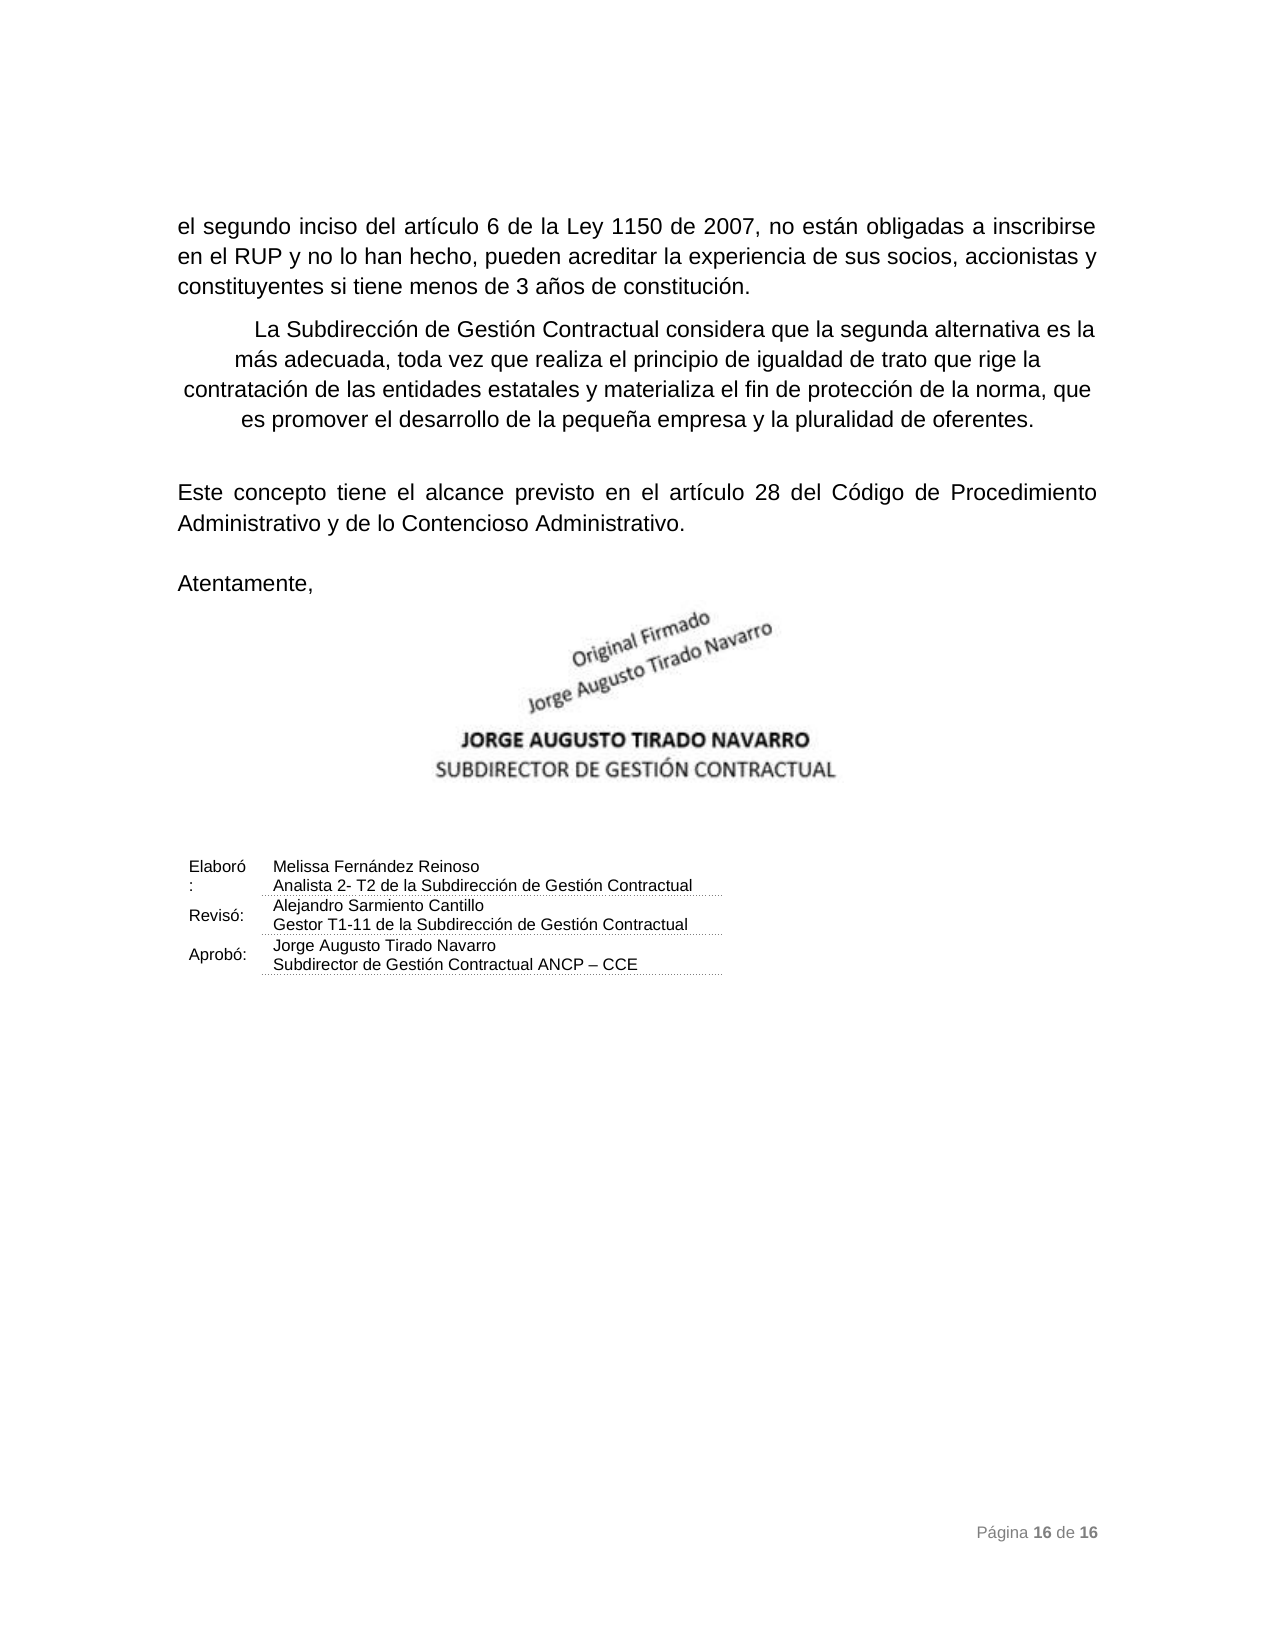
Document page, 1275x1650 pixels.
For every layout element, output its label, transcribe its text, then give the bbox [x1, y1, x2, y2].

table_cell Alejandro Sarmiento Cantillo Gestor T1-11 de la Subdirección de Gestión Contractual [262, 895, 721, 934]
table_header Melissa Fernández Reinoso Analista 2- T2 de la Subdirección de Gestión Contractual [262, 857, 721, 895]
table_cell Revisó: [177, 895, 262, 934]
text La Subdirección de Gestión Contractual considera que la segunda alternativa es la más adecuada, toda vez que realiza el principio de igualdad de trato que rige la contratación de las entidades estatales y materializa el fin de protección de la norma, que es promover el desarrollo de la pequeña empresa y la pluralidad de oferentes. [177, 316, 1098, 433]
text Este concepto tiene el alcance previsto en el artículo 28 del Código de Procedimiento Administrativo y de lo Contencioso Administrativo. [177, 479, 1098, 536]
picture [431, 600, 844, 783]
table_header Elaboró: [177, 857, 262, 895]
table_cell Jorge Augusto Tirado Navarro Subdirector de Gestión Contractual ANCP – CCE [262, 934, 721, 974]
table_cell Aprobó: [177, 934, 262, 974]
text Atentamente, [177, 570, 1098, 596]
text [177, 213, 1098, 299]
